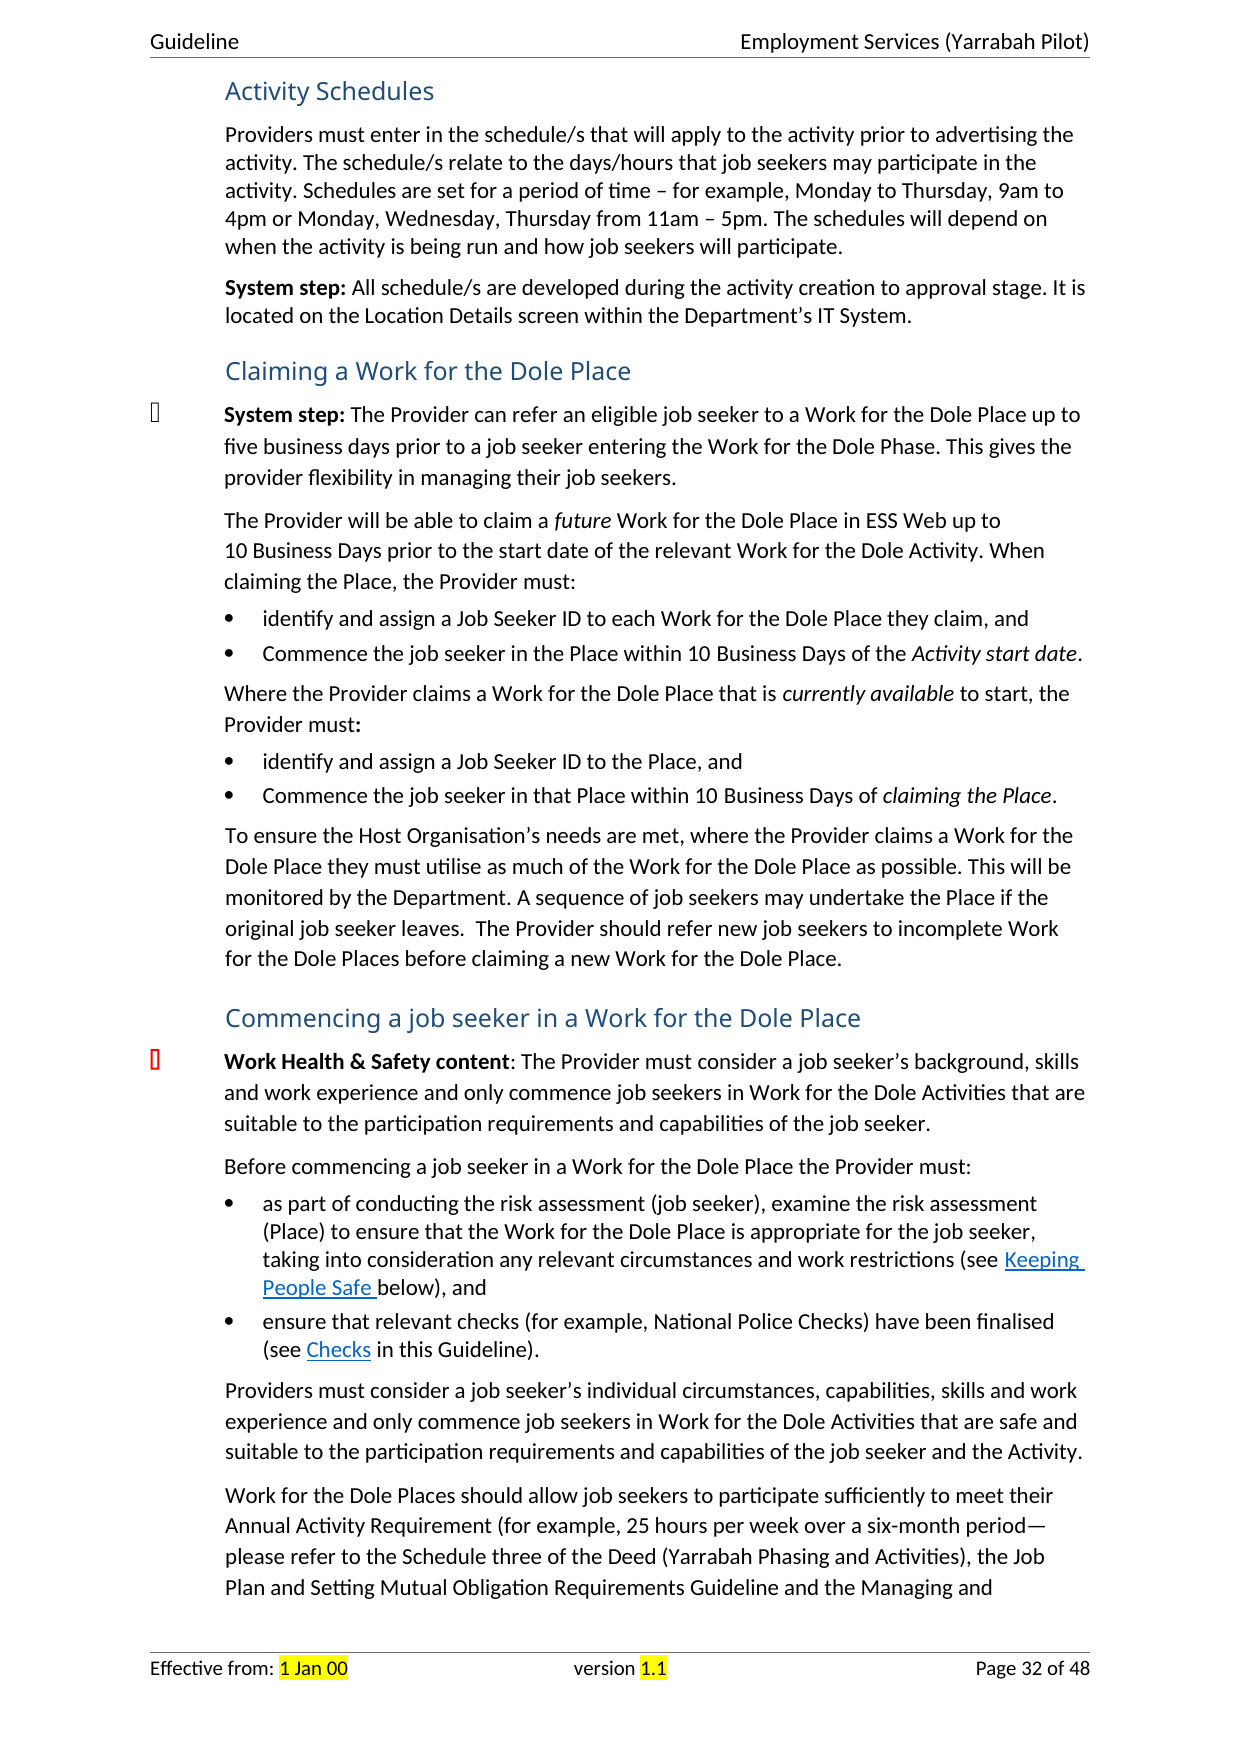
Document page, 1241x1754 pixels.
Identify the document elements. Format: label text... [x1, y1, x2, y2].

text Before commencing a job seeker in a Work for the Dole Place the Provider must: [224, 1152, 1090, 1180]
text To ensure the Host Organisation’s needs are met, where the Provider claims a Work for the Dole Place they must utilise as much of the Work for the Dole Place as possible. This will be monitored by the Department. A sequence of job seekers may undertake the Place if the original job seeker leaves. The Provider should refer new job seekers to incomplete Work for the Dole Places before claiming a new Work for the Dole Place. [225, 822, 1090, 973]
text as part of conducting the risk assessment (job seeker), examine the risk assessment (Place) to ensure that the Work for the Dole Place is appropriate for the job seeker, taking into consideration any relevant circumstances and work restrictions (see below), and [225, 1189, 1090, 1301]
text ensure that relevant checks (for example, National Police Checks) have been finalised (see Checks in this Guideline). [225, 1307, 1090, 1363]
text identify and assign a Job Seeker ID to the Place, and [225, 747, 1090, 775]
text System step: All schedule/s are developed during the activity creation to approval stage. It is located on the Location Details screen within the Department’s IT System. [225, 273, 1090, 329]
subtitle Claiming a Work for the Dole Place [225, 354, 1090, 388]
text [225, 1481, 1090, 1601]
text Providers must consider a job seeker’s individual circumstances, capabilities, skills and work experience and only commence job seekers in Work for the Dole Activities that are safe and suitable to the participation requirements and capabilities of the job seeker and the Activity. [225, 1376, 1090, 1466]
list System step: The Provider can refer an eligible job seeker to a Work for the Dole Place up to five business days prior to a job seeker entering the Work for the Dole Phase. This gives the provider flexibility in managing their job seekers. [150, 401, 1090, 491]
text Where the Provider claims a Work for the Dole Place that is currently available to start, the Provider must: [224, 679, 1090, 738]
text Work Health & Safety content: The Provider must consider a job seeker’s background, skills and work experience and only commence job seekers in Work for the Dole Activities that are suitable to the participation requirements and capabilities of the job seeker. [150, 1047, 1090, 1137]
subtitle Commencing a job seeker in a Work for the Dole Place [225, 1000, 1090, 1034]
text Commence the job seeker in that Place within 10 Business Days of claiming the Place. [225, 781, 1090, 809]
subtitle Activity Schedules [225, 74, 1090, 108]
text Commence the job seeker in the Place within 10 Business Days of the Activity start date. [225, 639, 1090, 667]
text The Provider will be able to claim a future Work for the Dole Place in ESS Web up to 10 Business Days prior to the start date of the relevant Work for the Dole Activity. When claiming the Place, the Provider must: [224, 506, 1090, 595]
text Providers must enter in the schedule/s that will apply to the activity prior to advertising the activity. The schedule/s relate to the days/hours that job seekers may participate in the activity. Schedules are set for a period of time – for example, Monday to Thursday, 9am to 4pm or Monday, Wednesday, Thursday from 11am – 5pm. The schedules will depend on when the activity is being run and how job seekers will participate. [225, 120, 1090, 261]
text identify and assign a Job Seeker ID to each Work for the Dole Place they claim, and [225, 604, 1090, 632]
